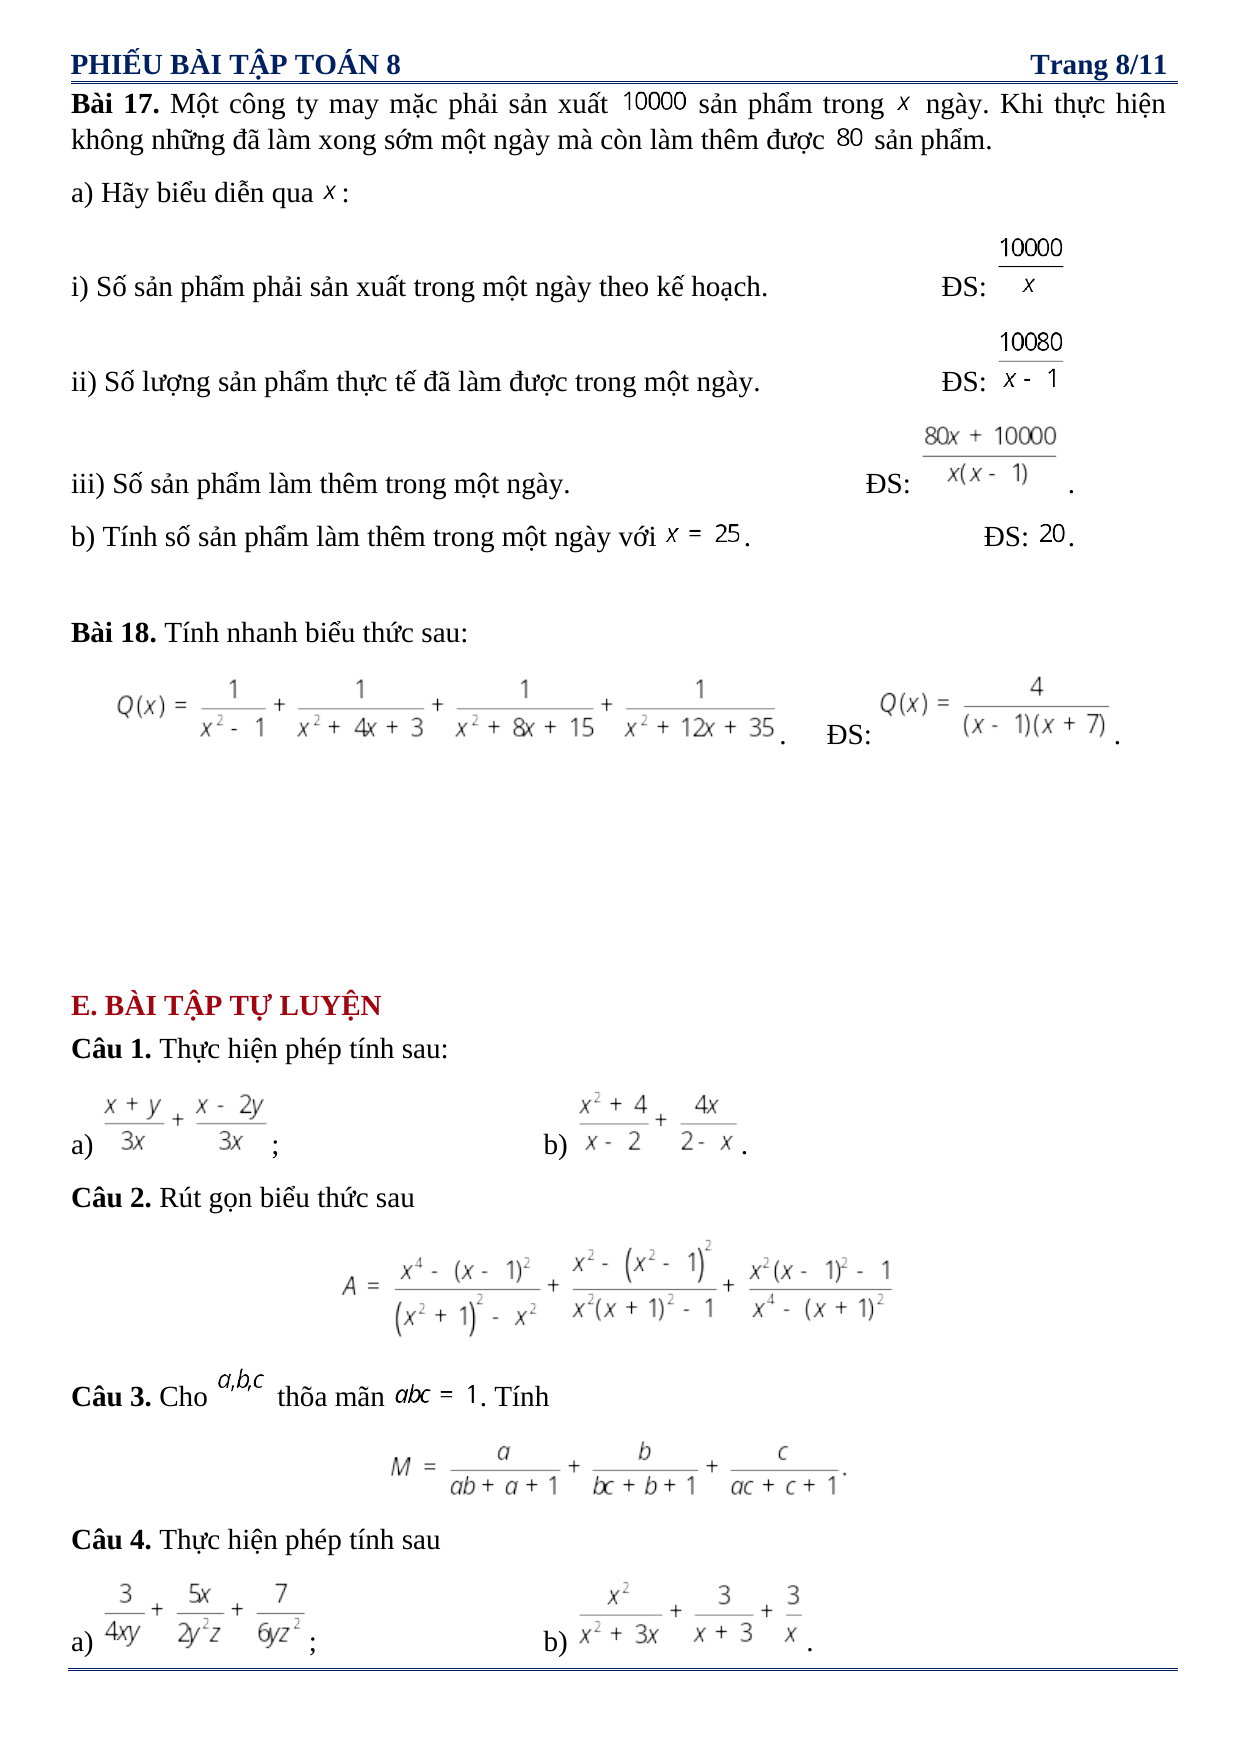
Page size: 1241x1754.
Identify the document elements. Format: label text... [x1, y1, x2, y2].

text Câu 1. Thực hiện phép tính sau: [71, 1031, 1167, 1065]
text a) ; b) . [71, 1084, 1167, 1161]
text Bài 18. Tính nhanh biểu thức sau: [71, 615, 1167, 649]
text Câu 4. Thực hiện phép tính sau [71, 1522, 1167, 1555]
text E. BÀI TẬP TỰ LUYỆN [71, 988, 1167, 1021]
text b) Tính số sản phẩm làm thêm trong một ngày với . ĐS: . [71, 519, 1167, 552]
text ii) Số lượng sản phẩm thực tế đã làm được trong một ngày. ĐS: [71, 322, 1167, 397]
text Câu 2. Rút gọn biểu thức sau [71, 1180, 1167, 1213]
text iii) Số sản phẩm làm thêm trong một ngày. ĐS: . [71, 417, 1167, 499]
text Bài 17. Một công ty may mặc phải sản xuất sản phẩm trong ngày. Khi thực hiện không những đã làm xong sớm một ngày mà còn làm thêm được sản phẩm. [71, 86, 1167, 156]
text a) ; b) . [71, 1574, 1167, 1657]
text Câu 3. Cho thõa mãn . Tính [71, 1364, 1167, 1413]
text i) Số sản phẩm phải sản xuất trong một ngày theo kế hoạch. ĐS: [71, 228, 1167, 303]
text a) Hãy biểu diễn qua : [71, 175, 1167, 209]
text . ĐS: . [71, 668, 1167, 751]
